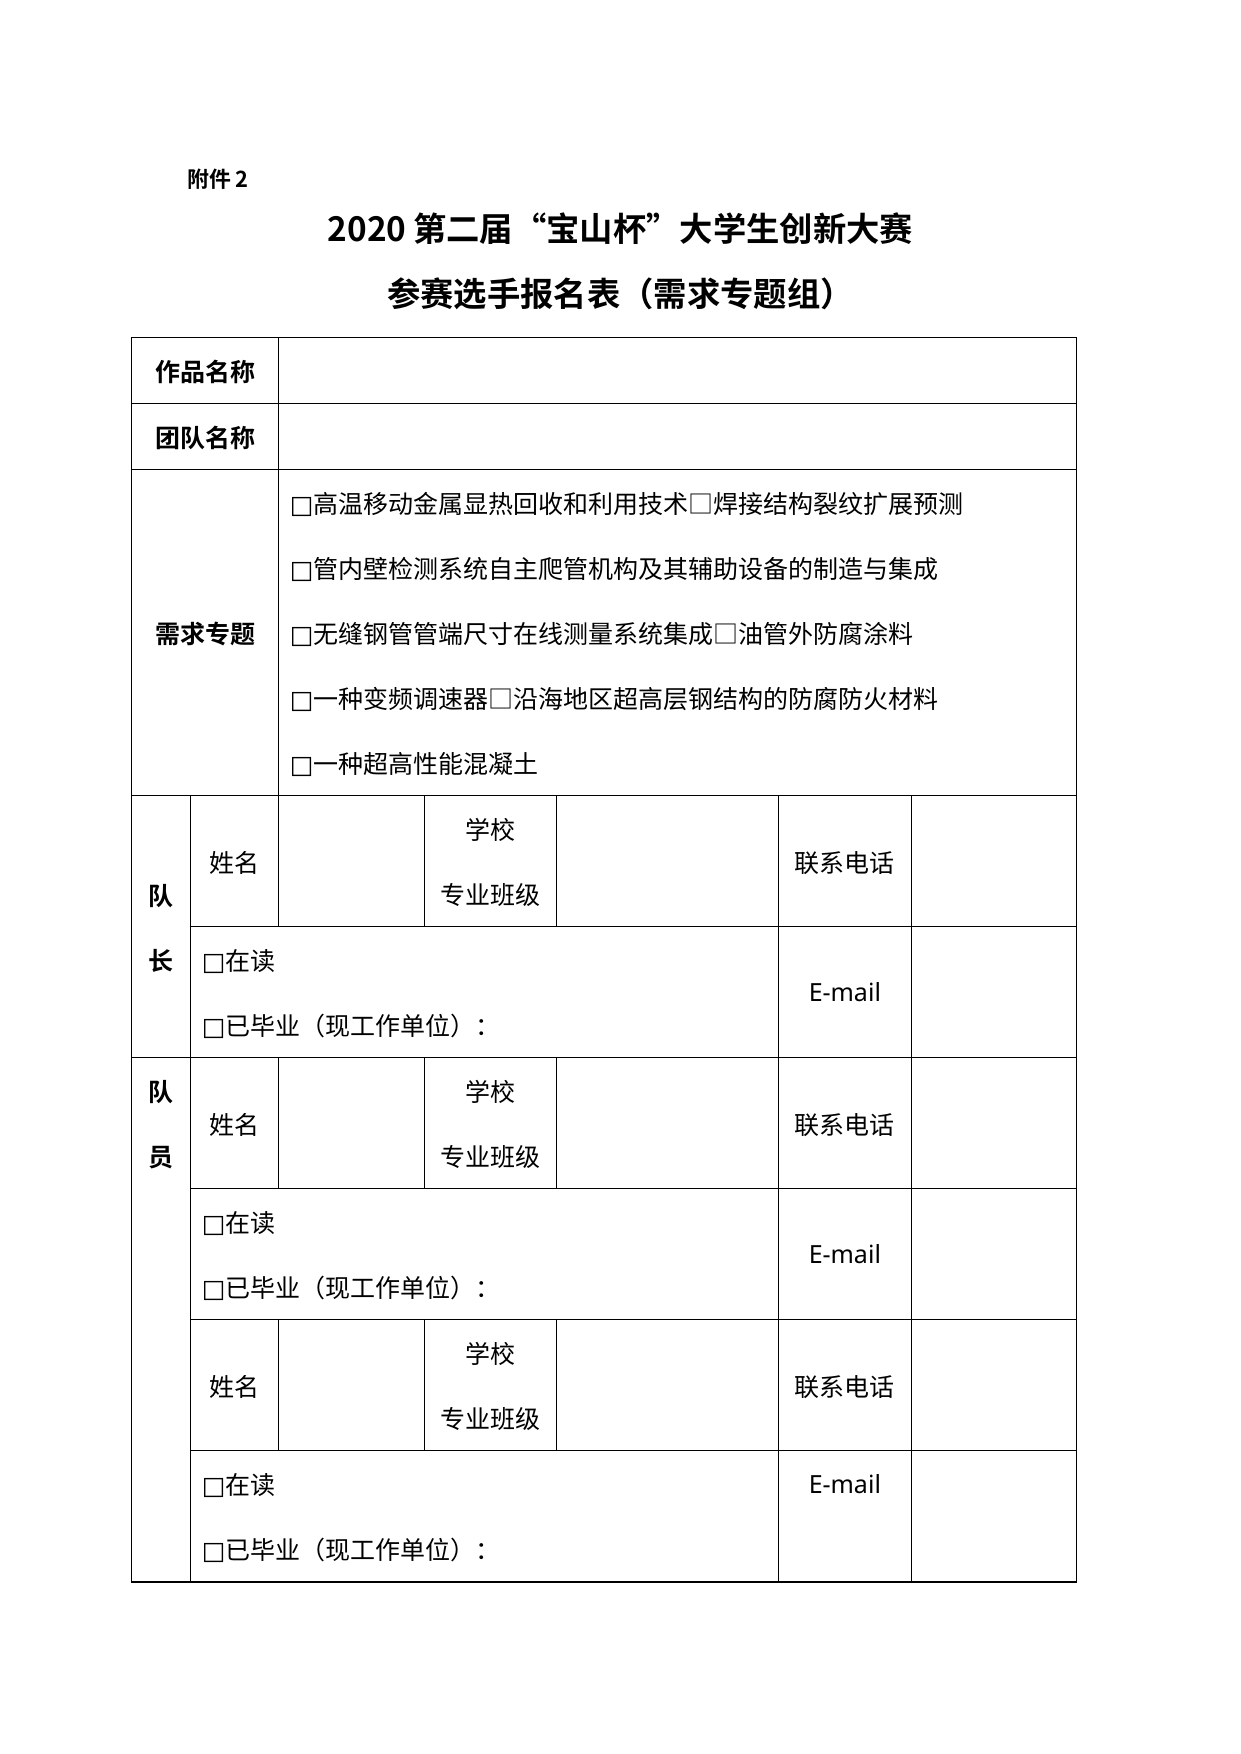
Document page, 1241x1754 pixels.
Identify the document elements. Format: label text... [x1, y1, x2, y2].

table_cell 姓名 [191, 1320, 278, 1450]
table_cell □在读 □已毕业（现工作单位）： [191, 1451, 778, 1581]
table_cell 团队名称 [132, 404, 278, 469]
table_cell [912, 1058, 1076, 1188]
text 2020第二届“宝山杯”大学生创新大赛 [187, 194, 1053, 259]
table_cell 学校 专业班级 [425, 1058, 556, 1188]
table_cell [557, 1058, 778, 1188]
text 参赛选手报名表（需求专题组） [187, 259, 1053, 324]
table_cell 需求专题 [132, 470, 278, 795]
table_cell 联系电话 [779, 796, 911, 926]
table_cell [279, 1058, 424, 1188]
table_cell 学校 专业班级 [425, 1320, 556, 1450]
table_cell [557, 1320, 778, 1450]
table_cell 队长 [132, 796, 190, 1057]
table_cell 联系电话 [779, 1320, 911, 1450]
table_cell [557, 796, 778, 926]
table_cell [279, 404, 1076, 469]
table_cell 队员 [132, 1058, 190, 1581]
table_cell E-mail [779, 1451, 911, 1581]
table_cell □在读 □已毕业（现工作单位）： [191, 927, 778, 1057]
table_header [279, 338, 1076, 403]
table_cell [279, 796, 424, 926]
table_cell 姓名 [191, 796, 278, 926]
table_cell [912, 927, 1076, 1057]
table_cell [279, 1320, 424, 1450]
table_header 作品名称 [132, 338, 278, 403]
table_cell [912, 796, 1076, 926]
table_cell [912, 1189, 1076, 1319]
text 附件2 [187, 162, 1053, 194]
table_cell E-mail [779, 1189, 911, 1319]
table_cell [912, 1451, 1076, 1581]
table_cell 学校 专业班级 [425, 796, 556, 926]
table_cell □在读 □已毕业（现工作单位）： [191, 1189, 778, 1319]
table_cell 联系电话 [779, 1058, 911, 1188]
table_cell [912, 1320, 1076, 1450]
table_cell 姓名 [191, 1058, 278, 1188]
table_cell E-mail [779, 927, 911, 1057]
table_cell □高温移动金属显热回收和利用技术□焊接结构裂纹扩展预测 □管内壁检测系统自主爬管机构及其辅助设备的制造与集成 □无缝钢管管端尺寸在线测量系统集成□油管外防腐涂料 □一种变频调速器□沿海地区超高层钢结构的防腐防火材料 □一种超高性能混凝土 [279, 470, 1076, 795]
